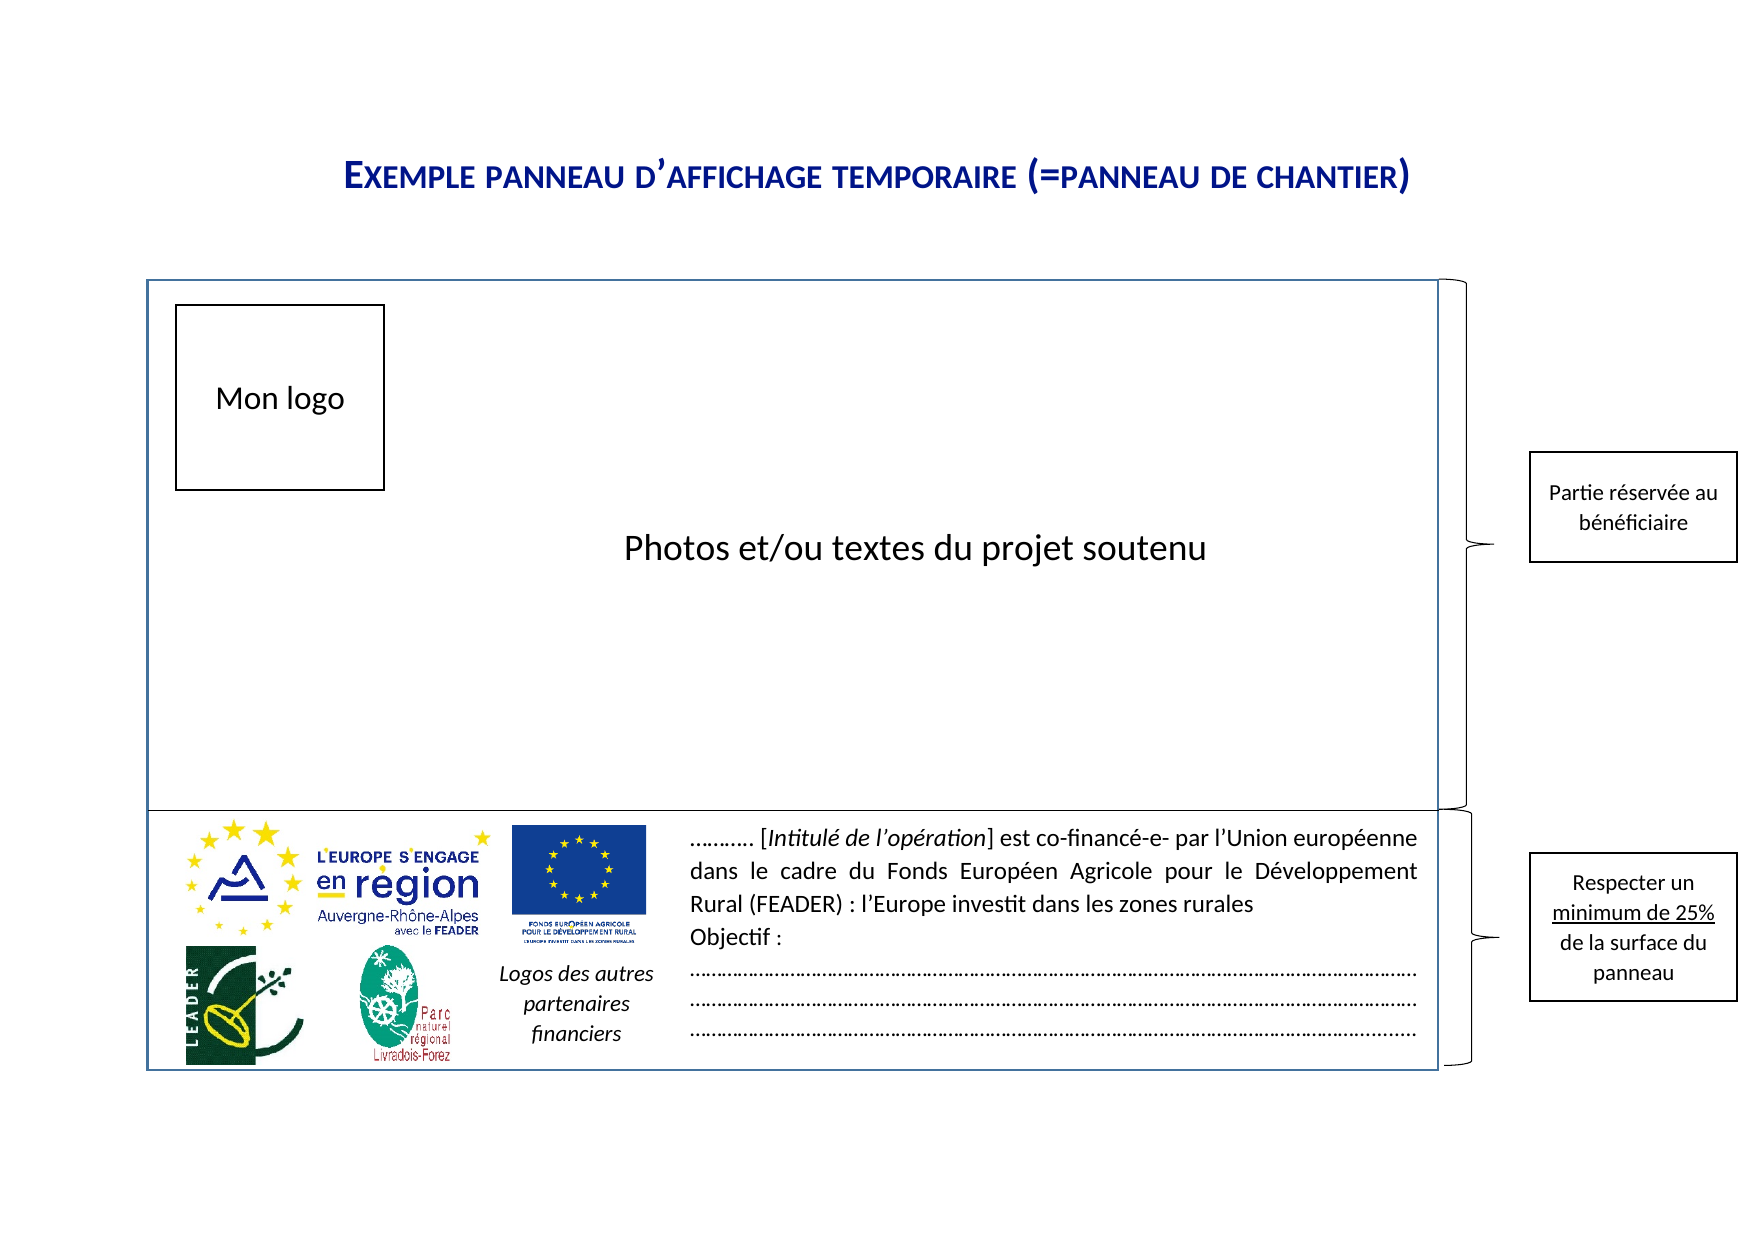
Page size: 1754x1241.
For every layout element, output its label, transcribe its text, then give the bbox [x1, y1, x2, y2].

picture [512, 825, 647, 943]
picture [359, 945, 452, 1064]
text Exemple panneau d’affichage temporaire (=panneau de chantier) [148, 148, 1606, 198]
picture [186, 946, 304, 1065]
picture [185, 818, 491, 937]
